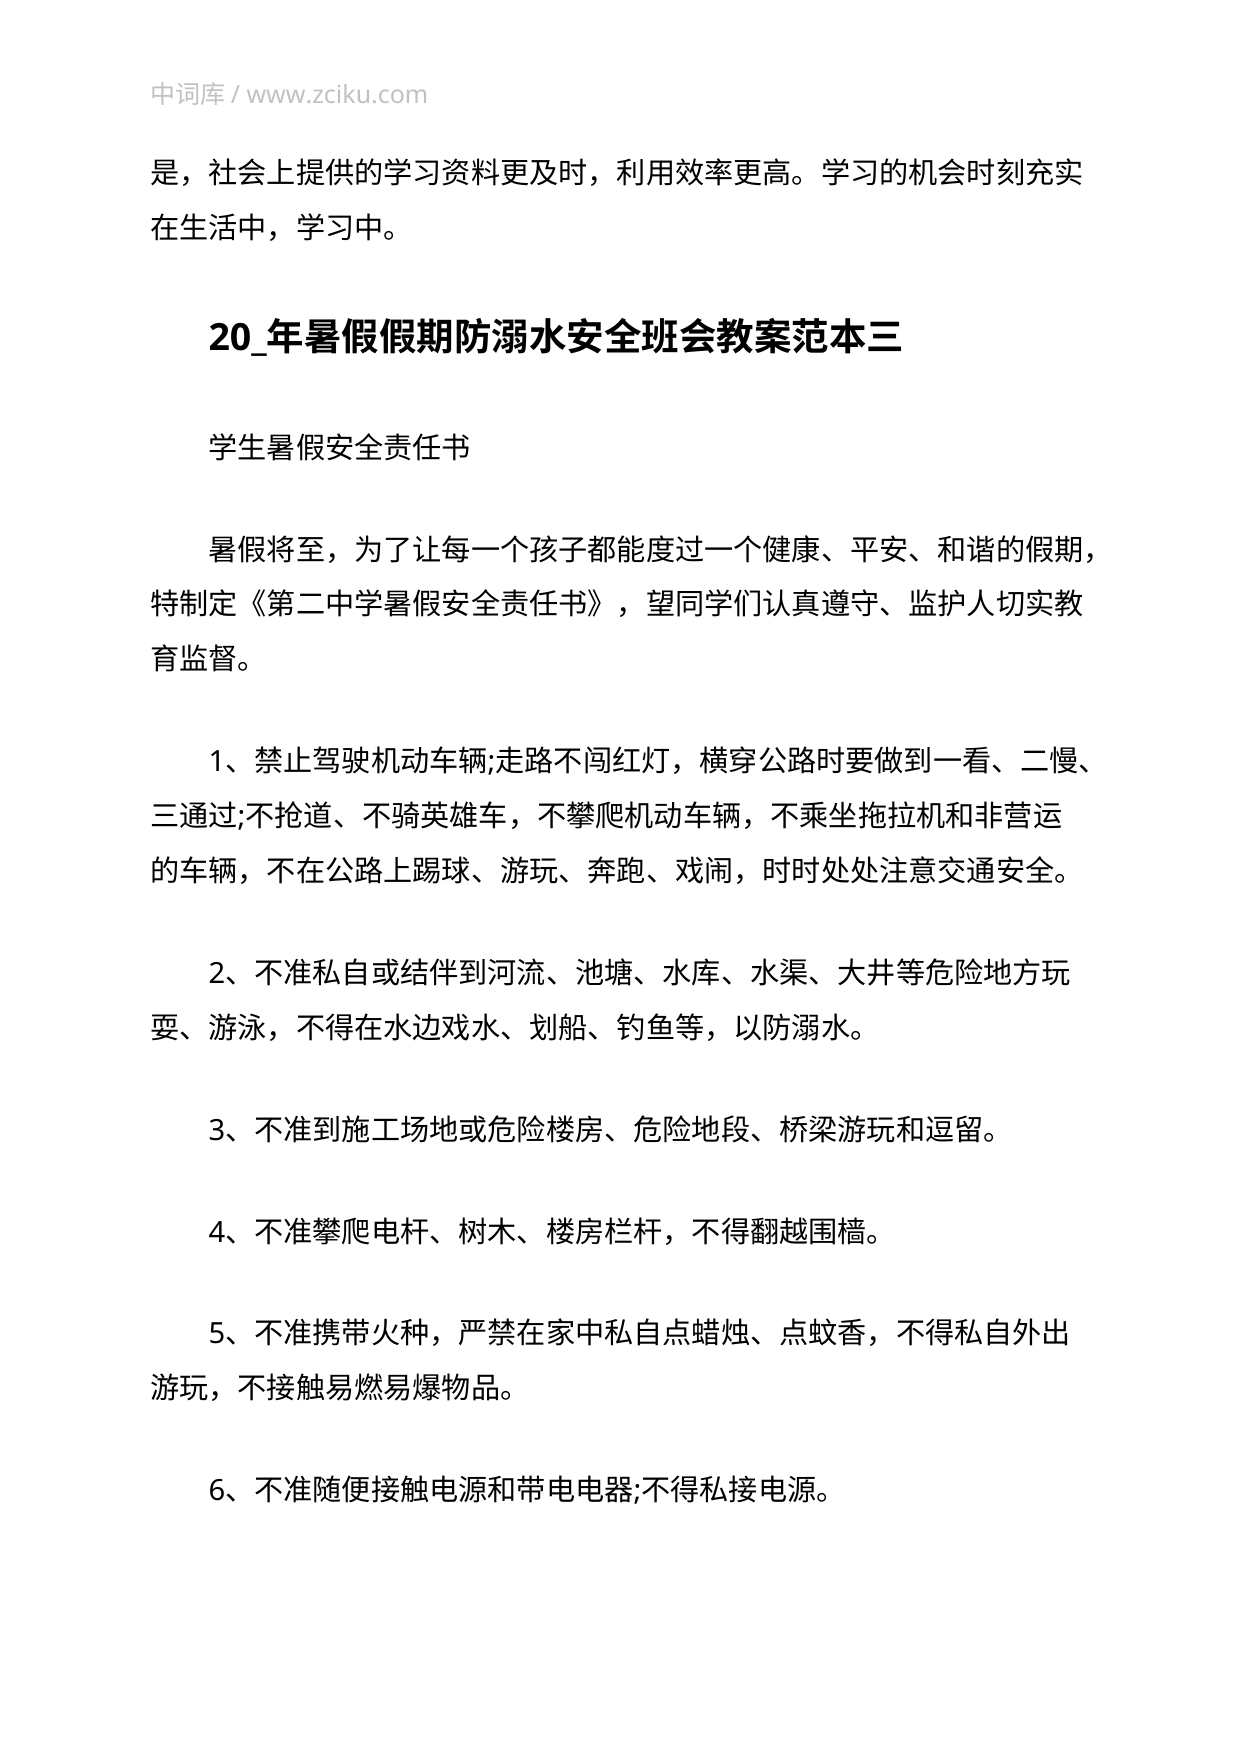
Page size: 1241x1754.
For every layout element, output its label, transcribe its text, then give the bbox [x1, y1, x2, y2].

text 学生暑假安全责任书 [150, 424, 1090, 467]
text 2、不准私自或结伴到河流、池塘、水库、水渠、大井等危险地方玩耍、游泳，不得在水边戏水、划船、钓鱼等，以防溺水。 [150, 949, 1090, 1047]
text 20_年暑假假期防溺水安全班会教案范本三 [150, 307, 1090, 361]
text 3、不准到施工场地或危险楼房、危险地段、桥梁游玩和逗留。 [150, 1106, 1090, 1148]
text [150, 150, 1090, 247]
text 4、不准攀爬电杆、树木、楼房栏杆，不得翻越围樯。 [150, 1208, 1090, 1251]
text 5、不准携带火种，严禁在家中私自点蜡烛、点蚊香，不得私自外出游玩，不接触易燃易爆物品。 [150, 1310, 1090, 1407]
text 暑假将至，为了让每一个孩子都能度过一个健康、平安、和谐的假期，特制定《第二中学暑假安全责任书》，望同学们认真遵守、监护人切实教育监督。 [150, 526, 1090, 678]
text 6、不准随便接触电源和带电电器;不得私接电源。 [150, 1467, 1090, 1509]
text 1、禁止驾驶机动车辆;走路不闯红灯，横穿公路时要做到一看、二慢、三通过;不抢道、不骑英雄车，不攀爬机动车辆，不乘坐拖拉机和非营运的车辆，不在公路上踢球、游玩、奔跑、戏闹，时时处处注意交通安全。 [150, 738, 1090, 890]
